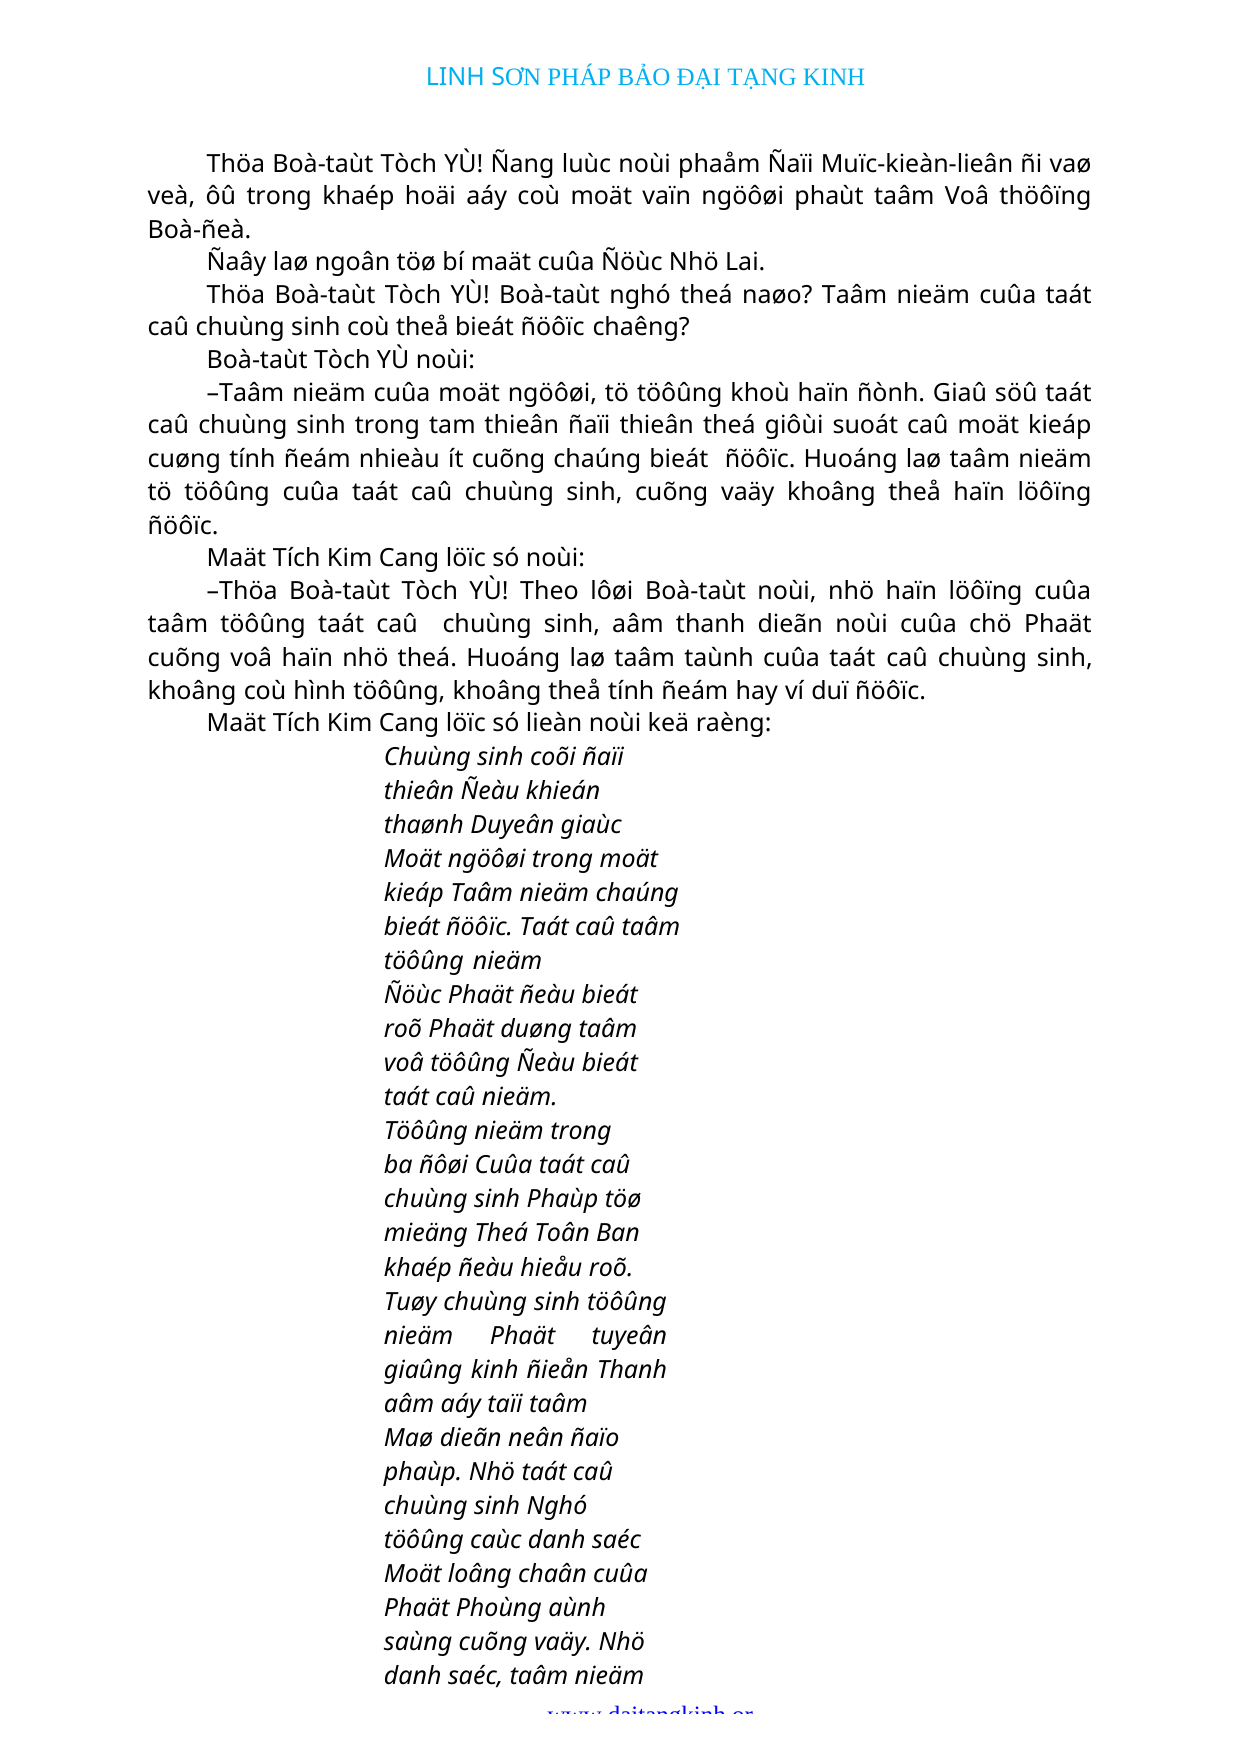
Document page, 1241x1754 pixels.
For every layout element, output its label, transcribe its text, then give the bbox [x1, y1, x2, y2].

text Tuøy chuùng sinh töôûng nieäm Phaät tuyeân giaûng kinh ñieån Thanh aâm aáy taïi taâm [384, 1283, 667, 1419]
text Maät Tích Kim Cang löïc só lieàn noùi keä raèng: [206, 707, 1105, 738]
text Boà-taùt Tòch YÙ noùi: [206, 343, 1105, 374]
text –Thöa Boà-taùt Tòch YÙ! Theo lôøi Boà-taùt noùi, nhö haïn löôïng cuûa taâm töôûng taát caû chuùng sinh, aâm thanh dieãn noùi cuûa chö Phaät cuõng voâ haïn nhö theá. Huoáng laø taâm taùnh cuûa taát caû chuùng sinh, khoâng coù hình töôûng, khoâng theå tính ñeám hay ví duï ñöôïc. [147, 573, 1093, 707]
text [384, 1419, 659, 1692]
text Chuùng sinh coõi ñaïi thieân Ñeàu khieán thaønh Duyeân giaùc Moät ngöôøi trong moät kieáp Taâm nieäm chaúng bieát ñöôïc. Taát caû taâm töôûng nieäm [384, 738, 681, 977]
text Ñöùc Phaät ñeàu bieát roõ Phaät duøng taâm voâ töôûng Ñeàu bieát taát caû nieäm. [384, 977, 641, 1113]
text –Taâm nieäm cuûa moät ngöôøi, tö töôûng khoù haïn ñònh. Giaû söû taát caû chuùng sinh trong tam thieân ñaïi thieân theá giôùi suoát caû moät kieáp cuøng tính ñeám nhieàu ít cuõng chaúng bieát ñöôïc. Huoáng laø taâm nieäm tö töôûng cuûa taát caû chuùng sinh, cuõng vaäy khoâng theå haïn löôïng ñöôïc. [147, 374, 1093, 542]
text Thöa Boà-taùt Tòch YÙ! Boà-taùt nghó theá naøo? Taâm nieäm cuûa taát caû chuùng sinh coù theå bieát ñöôïc chaêng? [147, 277, 1093, 343]
text Ñaây laø ngoân töø bí maät cuûa Ñöùc Nhö Lai. [206, 246, 1105, 277]
text Thöa Boà-taùt Tòch YÙ! Ñang luùc noùi phaåm Ñaïi Muïc-kieàn-lieân ñi vaø veà, ôû trong khaép hoäi aáy coù moät vaïn ngöôøi phaùt taâm Voâ thöôïng Boà-ñeà. [147, 145, 1093, 246]
text Töôûng nieäm trong ba ñôøi Cuûa taát caû chuùng sinh Phaùp töø mieäng Theá Toân Ban khaép ñeàu hieåu roõ. [384, 1113, 646, 1283]
text Maät Tích Kim Cang löïc só noùi: [206, 542, 1105, 573]
